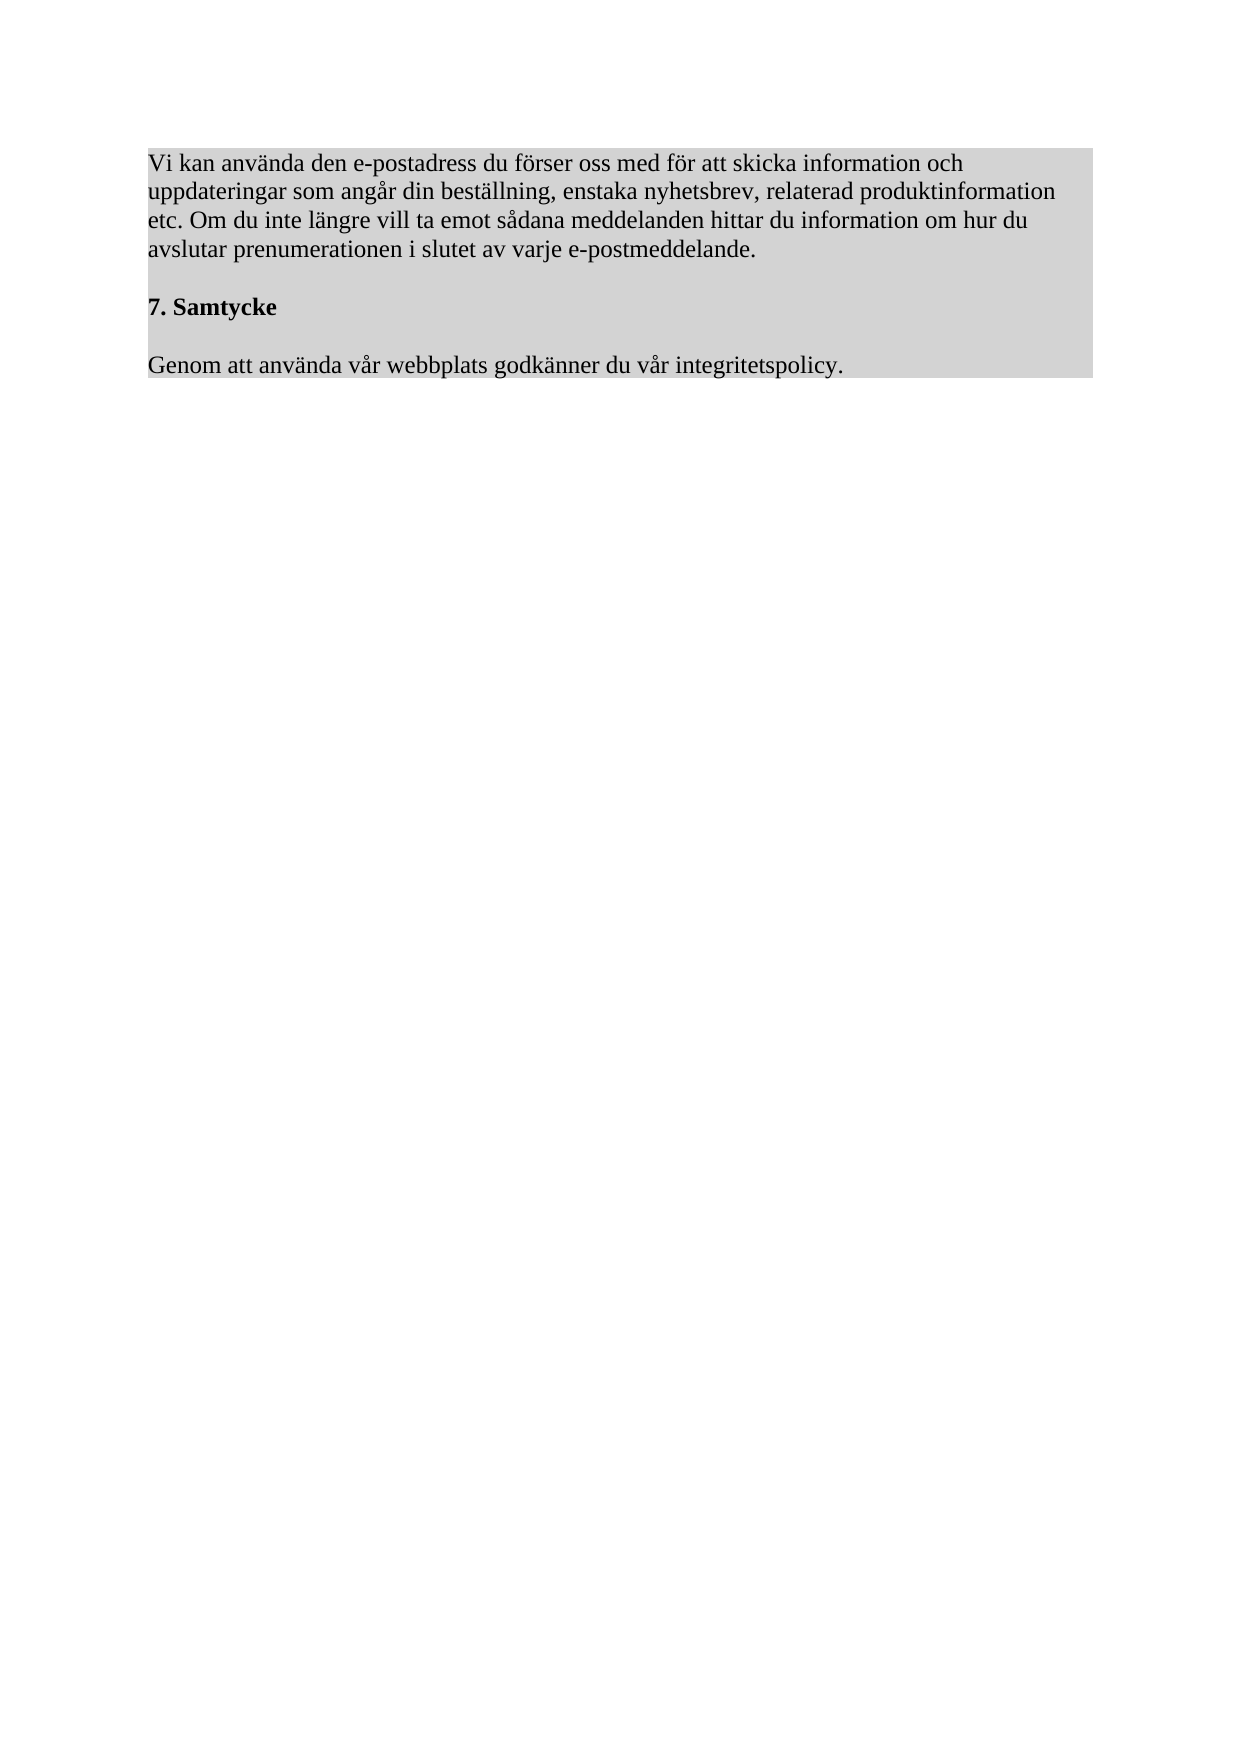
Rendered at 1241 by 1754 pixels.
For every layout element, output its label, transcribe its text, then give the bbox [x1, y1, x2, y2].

text Vi kan använda den e-postadress du förser oss med för att skicka information och uppdateringar som angår din beställning, enstaka nyhetsbrev, relaterad produktinformation etc. Om du inte längre vill ta emot sådana meddelanden hittar du information om hur du avslutar prenumerationen i slutet av varje e-postmeddelande. [148, 148, 1093, 263]
text 7. Samtycke [148, 292, 1093, 321]
text Genom att använda vår webbplats godkänner du vår integritetspolicy. [148, 350, 1093, 378]
